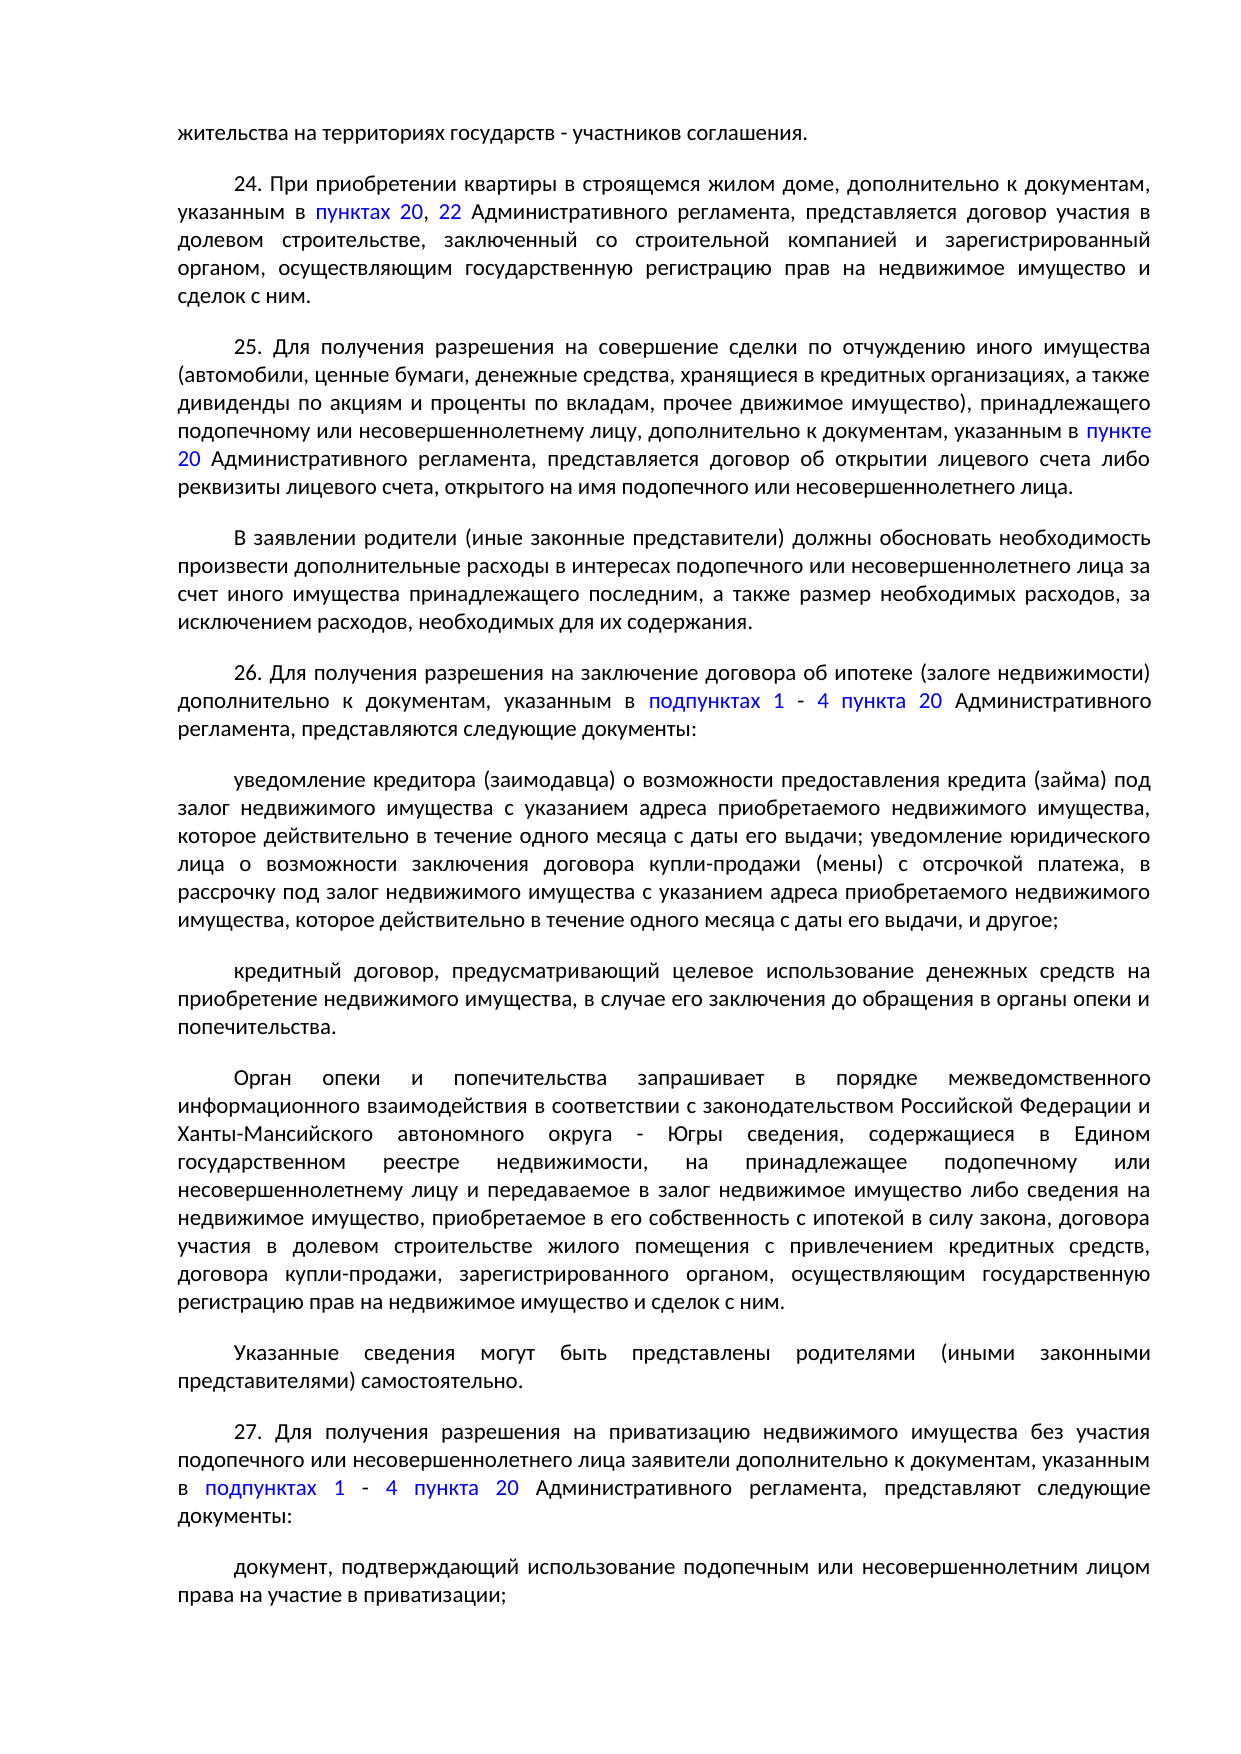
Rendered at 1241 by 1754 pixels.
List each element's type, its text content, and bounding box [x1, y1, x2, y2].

text документ, подтверждающий использование подопечным или несовершеннолетним лицом права на участие в приватизации; [177, 1552, 1152, 1608]
text кредитный договор, предусматривающий целевое использование денежных средств на приобретение недвижимого имущества, в случае его заключения до обращения в органы опеки и попечительства. [177, 956, 1152, 1040]
text В заявлении родители (иные законные представители) должны обосновать необходимость произвести дополнительные расходы в интересах подопечного или несовершеннолетнего лица за счет иного имущества принадлежащего последним, а также размер необходимых расходов, за исключением расходов, необходимых для их содержания. [177, 523, 1152, 635]
text 26. Для получения разрешения на заключение договора об ипотеке (залоге недвижимости) дополнительно к документам, указанным в подпунктах 1 - 4 пункта 20 Административного регламента, представляются следующие документы: [177, 658, 1152, 742]
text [177, 118, 1152, 146]
text 25. Для получения разрешения на совершение сделки по отчуждению иного имущества (автомобили, ценные бумаги, денежные средства, хранящиеся в кредитных организациях, а также дивиденды по акциям и проценты по вкладам, прочее движимое имущество), принадлежащего подопечному или несовершеннолетнему лицу, дополнительно к документам, указанным в пункте 20 Административного регламента, представляется договор об открытии лицевого счета либо реквизиты лицевого счета, открытого на имя подопечного или несовершеннолетнего лица. [177, 332, 1152, 500]
text Орган опеки и попечительства запрашивает в порядке межведомственного информационного взаимодействия в соответствии с законодательством Российской Федерации и Ханты-Мансийского автономного округа - Югры сведения, содержащиеся в Едином государственном реестре недвижимости, на принадлежащее подопечному или несовершеннолетнему лицу и передаваемое в залог недвижимое имущество либо сведения на недвижимое имущество, приобретаемое в его собственность с ипотекой в силу закона, договора участия в долевом строительстве жилого помещения с привлечением кредитных средств, договора купли-продажи, зарегистрированного органом, осуществляющим государственную регистрацию прав на недвижимое имущество и сделок с ним. [177, 1063, 1152, 1315]
text 24. При приобретении квартиры в строящемся жилом доме, дополнительно к документам, указанным в пунктах 20, 22 Административного регламента, представляется договор участия в долевом строительстве, заключенный со строительной компанией и зарегистрированный органом, осуществляющим государственную регистрацию прав на недвижимое имущество и сделок с ним. [177, 169, 1152, 309]
text уведомление кредитора (заимодавца) о возможности предоставления кредита (займа) под залог недвижимого имущества с указанием адреса приобретаемого недвижимого имущества, которое действительно в течение одного месяца с даты его выдачи; уведомление юридического лица о возможности заключения договора купли-продажи (мены) с отсрочкой платежа, в рассрочку под залог недвижимого имущества с указанием адреса приобретаемого недвижимого имущества, которое действительно в течение одного месяца с даты его выдачи, и другое; [177, 765, 1152, 933]
text 27. Для получения разрешения на приватизацию недвижимого имущества без участия подопечного или несовершеннолетнего лица заявители дополнительно к документам, указанным в подпунктах 1 - 4 пункта 20 Административного регламента, представляют следующие документы: [177, 1417, 1152, 1529]
text Указанные сведения могут быть представлены родителями (иными законными представителями) самостоятельно. [177, 1338, 1152, 1394]
